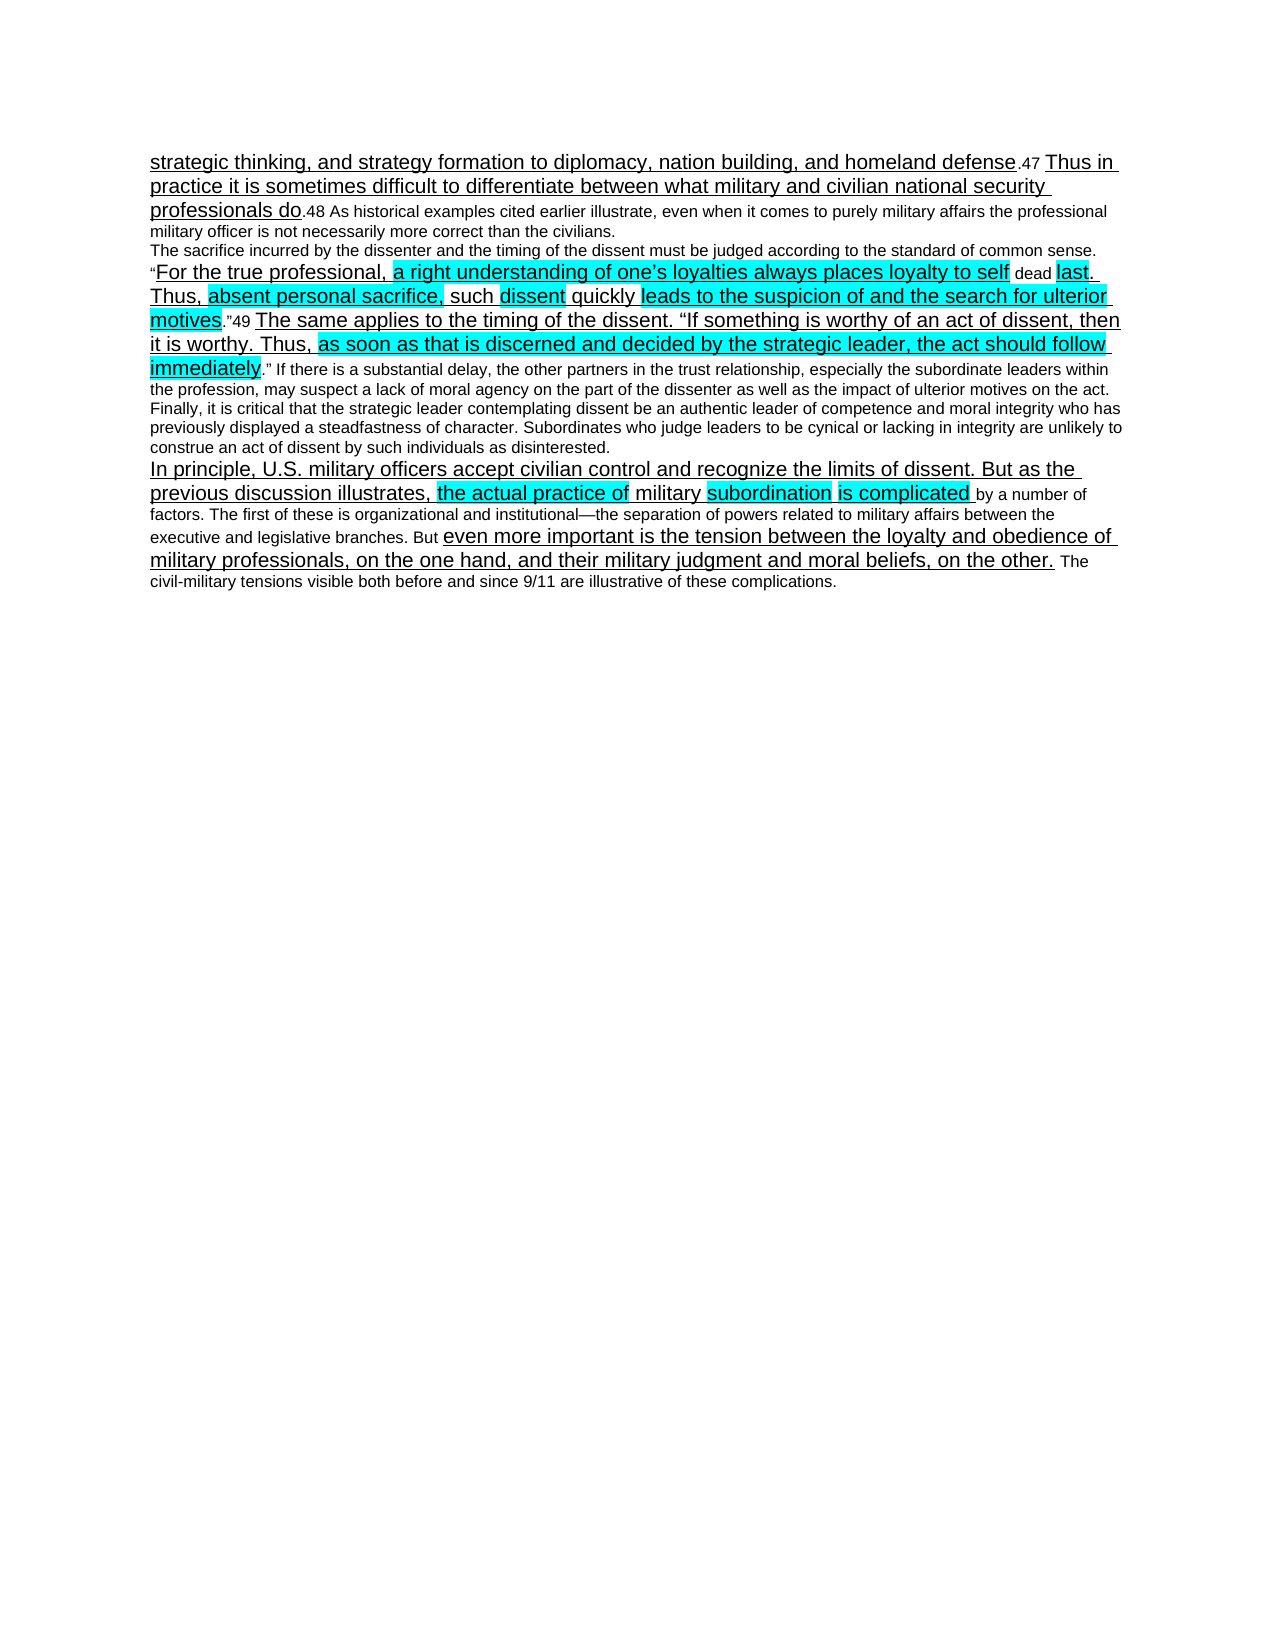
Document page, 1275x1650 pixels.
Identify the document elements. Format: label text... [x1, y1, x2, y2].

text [150, 150, 1125, 241]
text The sacrifice incurred by the dissenter and the timing of the dissent must be judged according to the standard of common sense. “For the true professional, a right understanding of one’s loyalties always places loyalty to self dead last. Thus, absent personal sacrifice, such dissent quickly leads to the suspicion of and the search for ulterior motives.”49 The same applies to the timing of the dissent. “If something is worthy of an act of dissent, then it is worthy. Thus, as soon as that is discerned and decided by the strategic leader, the act should follow immediately.” If there is a substantial delay, the other partners in the trust relationship, especially the subordinate leaders within the profession, may suspect a lack of moral agency on the part of the dissenter as well as the impact of ulterior motives on the act. Finally, it is critical that the strategic leader contemplating dissent be an authentic leader of competence and moral integrity who has previously displayed a steadfastness of character. Subordinates who judge leaders to be cynical or lacking in integrity are unlikely to construe an act of dissent by such individuals as disinterested. [150, 241, 1125, 457]
text In principle, U.S. military officers accept civilian control and recognize the limits of dissent. But as the previous discussion illustrates, the actual practice of military subordination is complicated by a number of factors. The first of these is organizational and institutional—the separation of powers related to military affairs between the executive and legislative branches. But even more important is the tension between the loyalty and obedience of military professionals, on the one hand, and their military judgment and moral beliefs, on the other. The civil-military tensions visible both before and since 9/11 are illustrative of these complications. [150, 457, 1125, 591]
